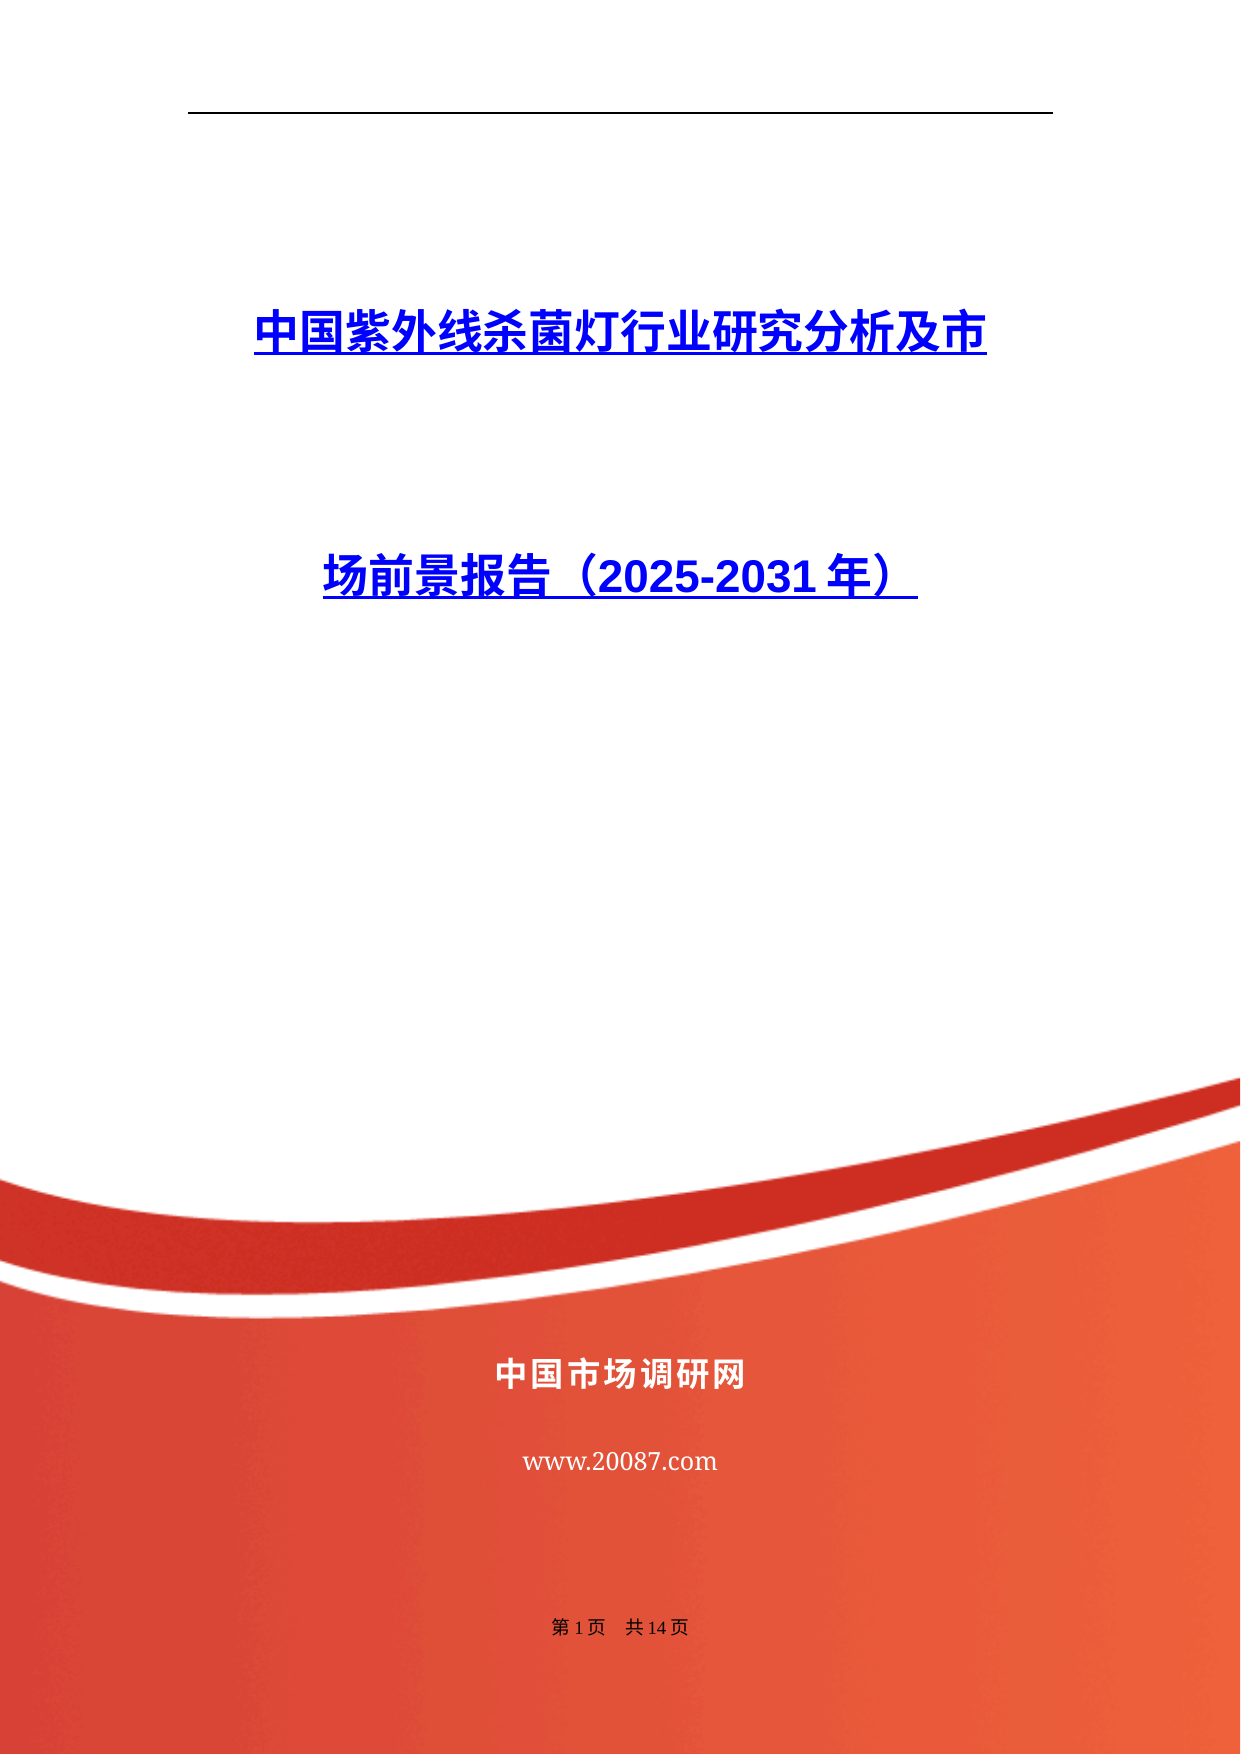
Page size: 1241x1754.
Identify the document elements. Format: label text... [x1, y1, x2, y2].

table_header 中国紫外线杀菌灯行业研究分析及市场前景报告（2025-2031年） [188, 207, 1053, 773]
text www.20087.com [187, 1428, 1053, 1493]
picture [0, 1006, 1241, 1754]
subtitle 中国市场调研网 [187, 1339, 1053, 1404]
